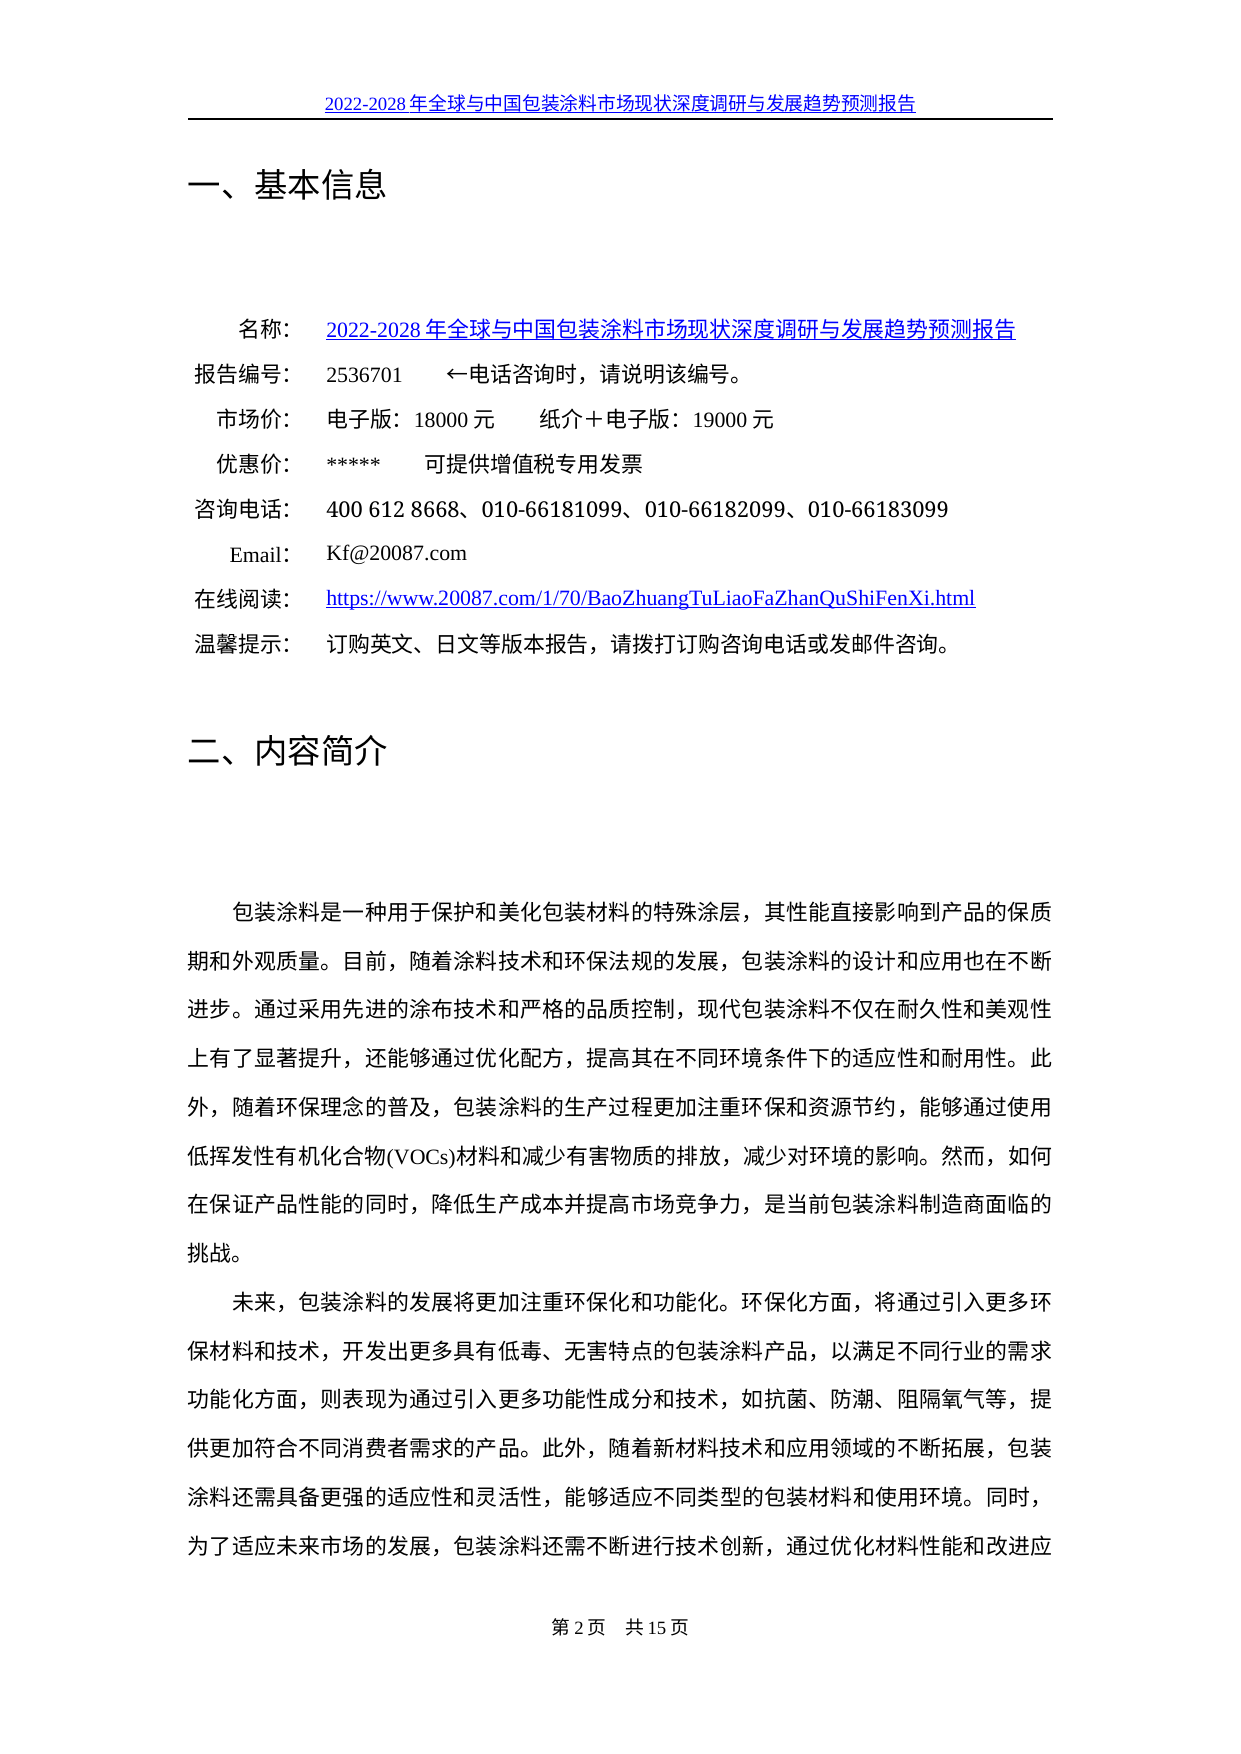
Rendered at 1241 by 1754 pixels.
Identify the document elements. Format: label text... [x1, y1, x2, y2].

table_cell 优惠价： [167, 447, 315, 492]
table_cell [315, 582, 1073, 627]
table_cell Email： [167, 537, 315, 582]
table_cell 400 612 8668、010-66181099、010-66182099、010-66183099 [315, 492, 1073, 537]
title 一、基本信息 [187, 150, 1053, 215]
table_cell 订购英文、日文等版本报告，请拨打订购咨询电话或发邮件咨询。 [315, 627, 1073, 672]
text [187, 894, 1053, 1561]
table_cell 电子版：18000 元 纸介＋电子版：19000 元 [315, 402, 1073, 447]
table_cell 温馨提示： [167, 627, 315, 672]
title 二、内容简介 [187, 717, 1053, 782]
table_cell Kf@20087.com [315, 537, 1073, 582]
table_cell ***** 可提供增值税专用发票 [315, 447, 1073, 492]
table_cell 2536701 ←电话咨询时，请说明该编号。 [315, 357, 1073, 402]
table_cell 市场价： [167, 402, 315, 447]
table_cell 报告编号： [167, 357, 315, 402]
table_cell 咨询电话： [167, 492, 315, 537]
table_header 2022-2028年全球与中国包装涂料市场现状深度调研与发展趋势预测报告 [315, 312, 1073, 357]
table_cell 在线阅读： [167, 582, 315, 627]
table_header 名称： [167, 312, 315, 357]
